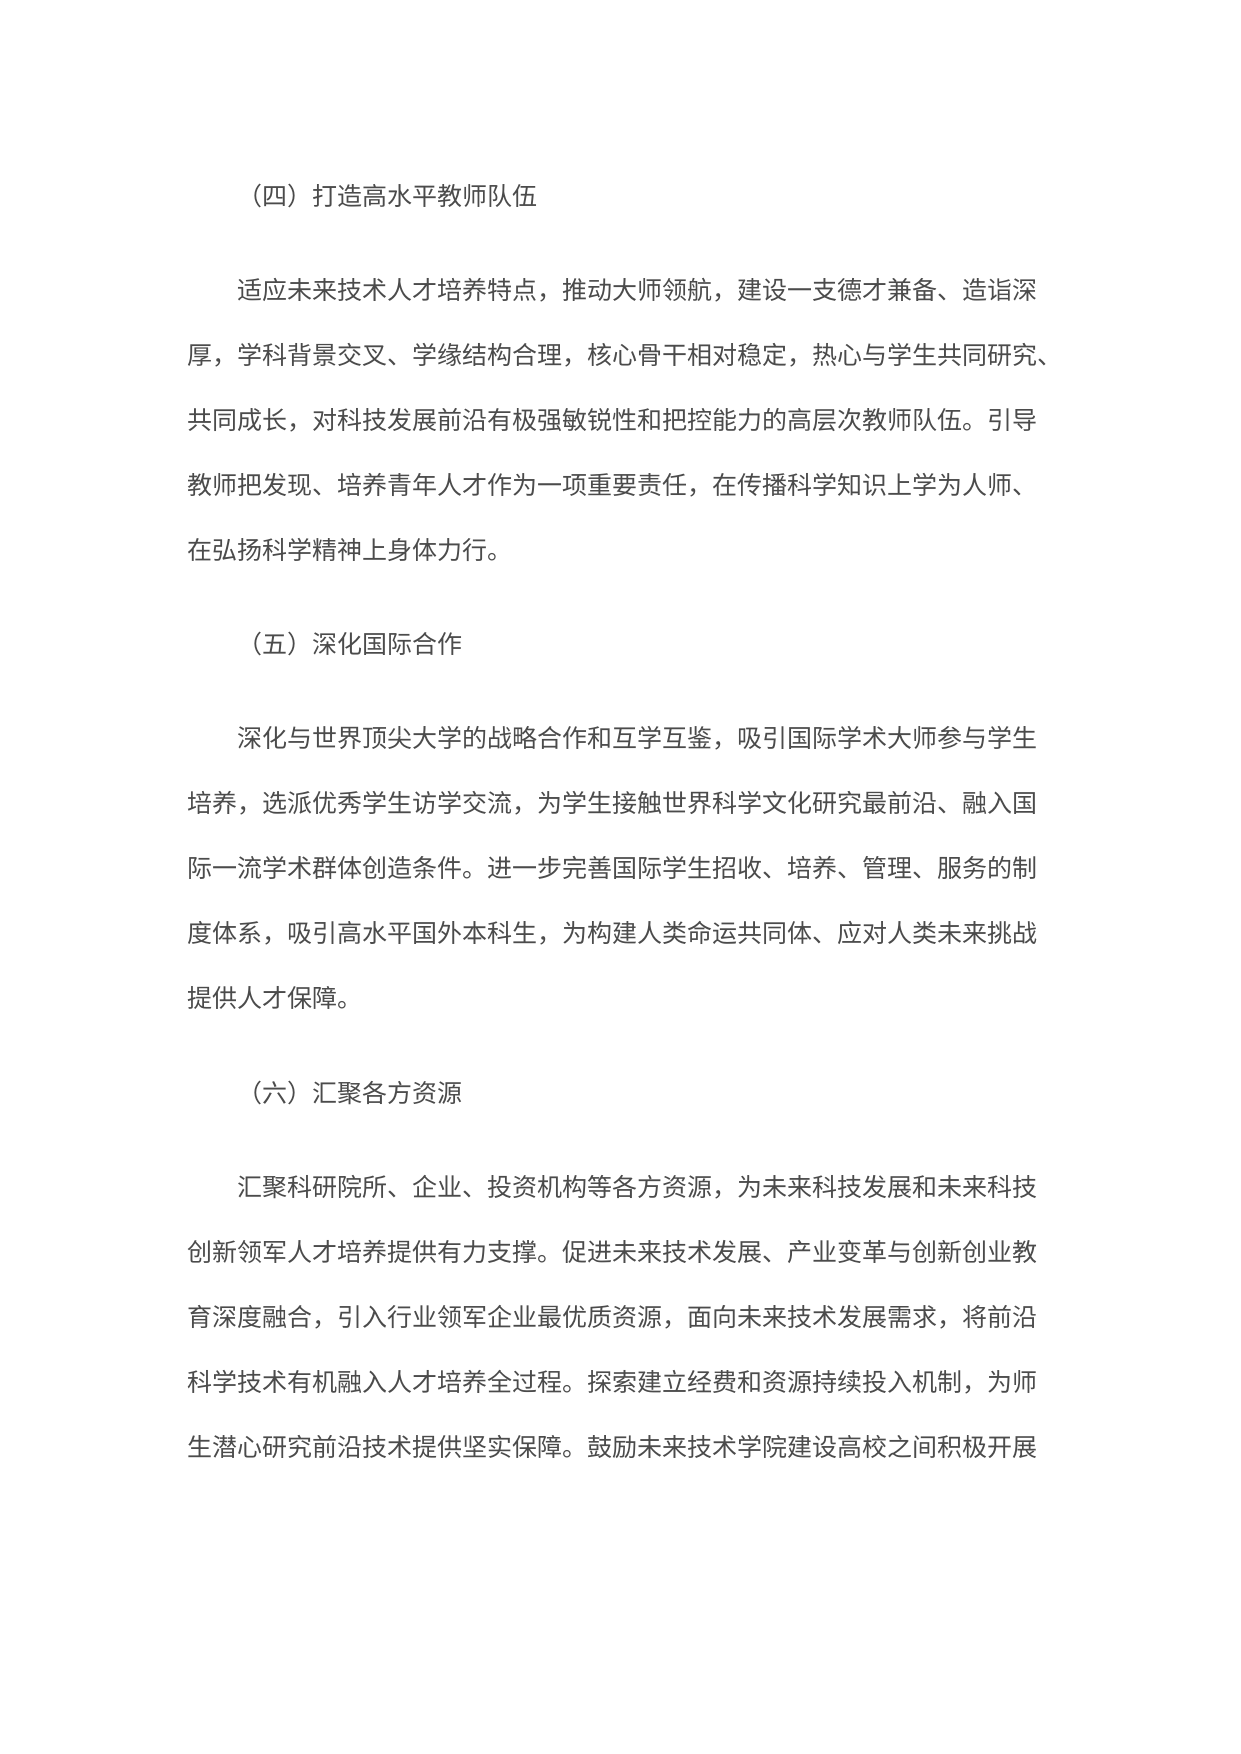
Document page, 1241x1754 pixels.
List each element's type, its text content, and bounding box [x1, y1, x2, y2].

text 适应未来技术人才培养特点，推动大师领航，建设一支德才兼备、造诣深厚，学科背景交叉、学缘结构合理，核心骨干相对稳定，热心与学生共同研究、共同成长，对科技发展前沿有极强敏锐性和把控能力的高层次教师队伍。引导教师把发现、培养青年人才作为一项重要责任，在传播科学知识上学为人师、在弘扬科学精神上身体力行。 [187, 256, 1053, 581]
text （四）打造高水平教师队伍 [187, 162, 1053, 227]
text 深化与世界顶尖大学的战略合作和互学互鉴，吸引国际学术大师参与学生培养，选派优秀学生访学交流，为学生接触世界科学文化研究最前沿、融入国际一流学术群体创造条件。进一步完善国际学生招收、培养、管理、服务的制度体系，吸引高水平国外本科生，为构建人类命运共同体、应对人类未来挑战提供人才保障。 [187, 704, 1053, 1029]
text （六）汇聚各方资源 [187, 1059, 1053, 1124]
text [187, 1153, 1053, 1478]
text （五）深化国际合作 [187, 610, 1053, 675]
